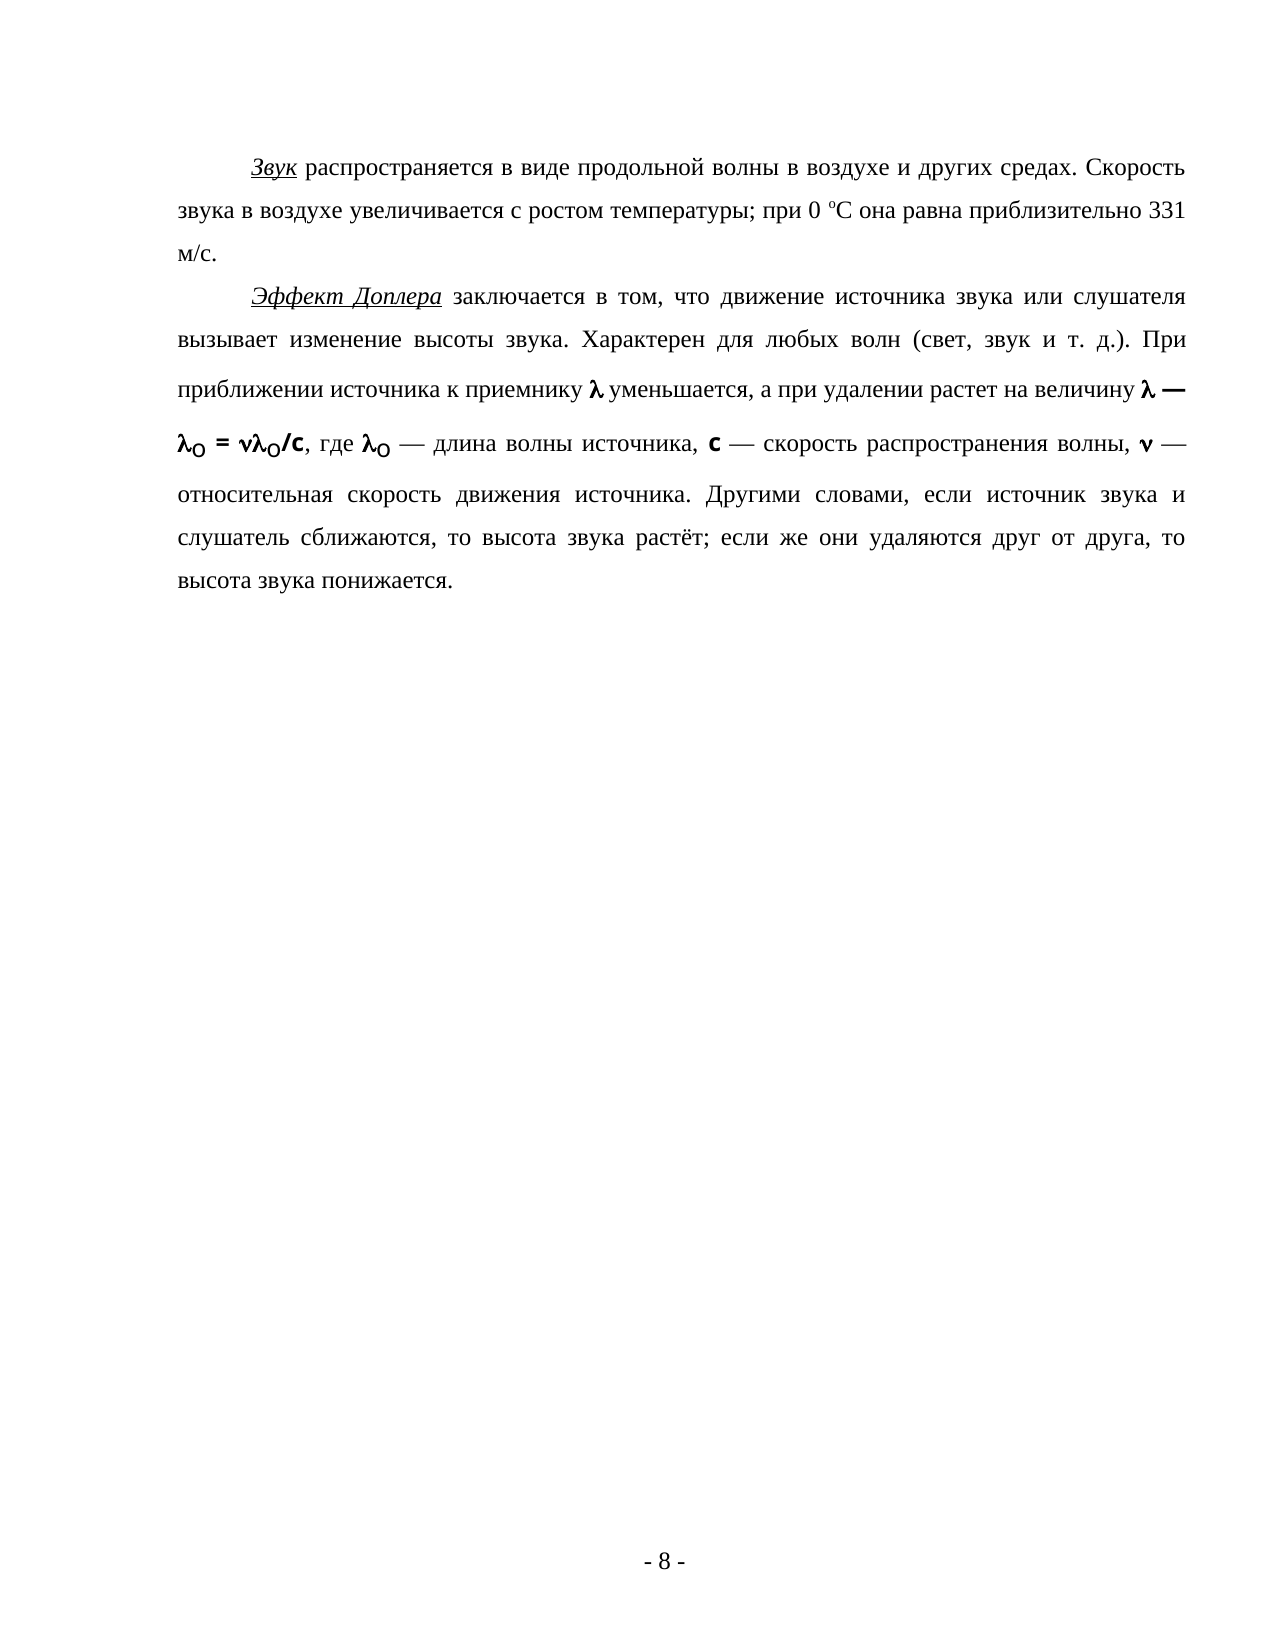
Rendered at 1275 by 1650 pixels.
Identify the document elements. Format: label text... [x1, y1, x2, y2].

text Звук распространяется в виде продольной волны в воздухе и других средах. Скорость звука в воздухе увеличивается с ростом температуры; при 0 оС она равна приблизительно 331 м/с. [177, 152, 1186, 267]
text Эффект Доплера заключается в том, что движение источника звука или слушателя вызывает изменение высоты звука. Характерен для любых волн (свет, звук и т. д.). При приближении источника к приемнику l уменьшается, а при удалении растет на величину l — lо = nlо/c, где lо — длина волны источника, c — скорость распространения волны, n — относительная скорость движения источника. Другими словами, если источник звука и слушатель сближаются, то высота звука растёт; если же они удаляются друг от друга, то высота звука понижается. [177, 281, 1186, 594]
